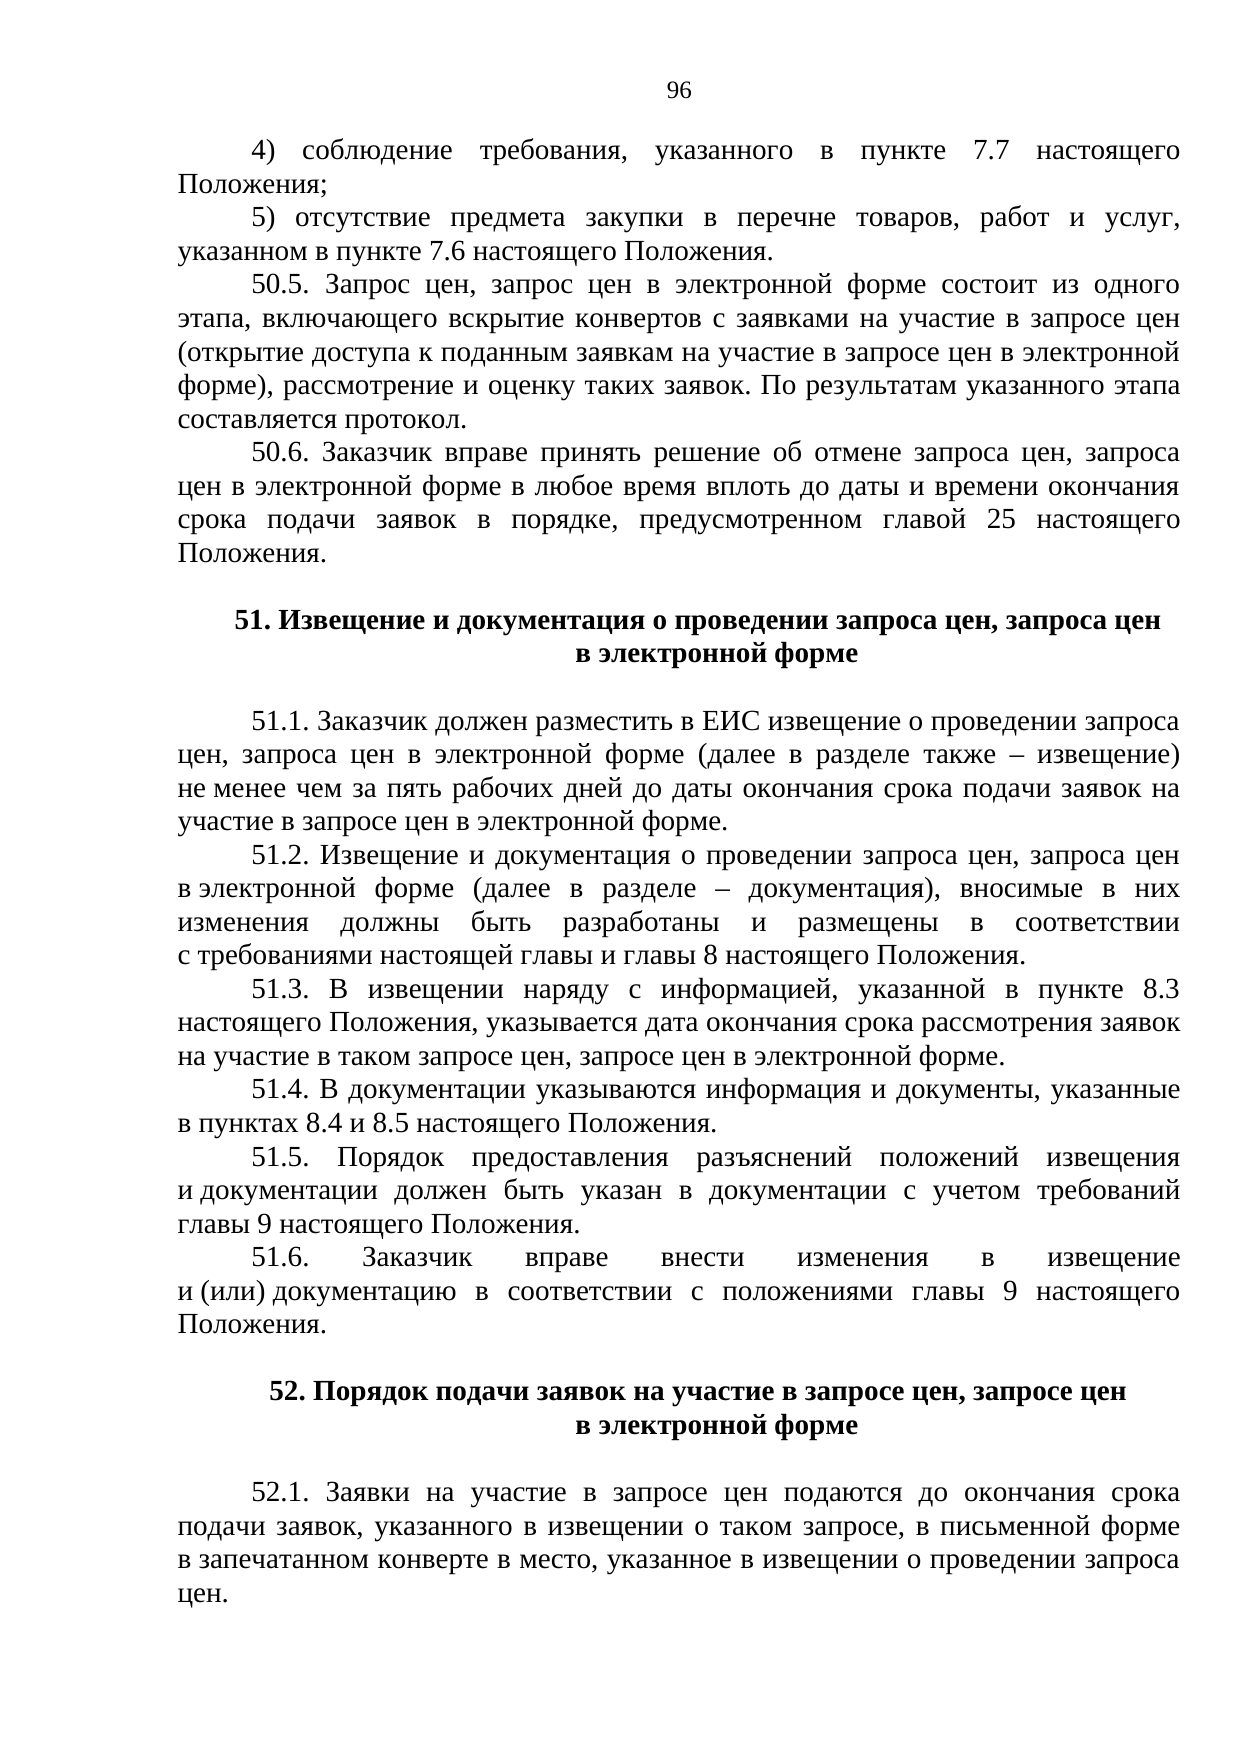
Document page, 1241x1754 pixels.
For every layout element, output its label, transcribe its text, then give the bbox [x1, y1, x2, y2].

subtitle 51. Извещение и документация о проведении запроса цен, запроса цен в электронной форме [215, 602, 1181, 669]
text 52.1. Заявки на участие в запросе цен подаются до окончания срока подачи заявок, указанного в извещении о таком запросе, в письменной форме в запечатанном конверте в место, указанное в извещении о проведении запроса цен. [177, 1474, 1181, 1608]
text 51.4. В документации указываются информация и документы, указанные в пунктах 8.4 и 8.5 настоящего Положения. [177, 1072, 1181, 1139]
text 4) соблюдение требования, указанного в пункте 7.7 настоящего Положения; [177, 132, 1181, 199]
text 50.6. Заказчик вправе принять решение об отмене запроса цен, запроса цен в электронной форме в любое время вплоть до даты и времени окончания срока подачи заявок в порядке, предусмотренном главой 25 настоящего Положения. [177, 434, 1181, 568]
text 51.1. Заказчик должен разместить в ЕИС извещение о проведении запроса цен, запроса цен в электронной форме (далее в разделе также – извещение) не менее чем за пять рабочих дней до даты окончания срока подачи заявок на участие в запросе цен в электронной форме. [177, 703, 1181, 837]
text 51.3. В извещении наряду с информацией, указанной в пункте 8.3 настоящего Положения, указывается дата окончания срока рассмотрения заявок на участие в таком запросе цен, запросе цен в электронной форме. [177, 971, 1181, 1072]
text 5) отсутствие предмета закупки в перечне товаров, работ и услуг, указанном в пункте 7.6 настоящего Положения. [177, 199, 1181, 267]
subtitle 52. Порядок подачи заявок на участие в запросе цен, запросе цен в электронной форме [215, 1373, 1181, 1441]
text 51.6. Заказчик вправе внести изменения в извещение и (или) документацию в соответствии с положениями главы 9 настоящего Положения. [177, 1239, 1181, 1340]
text 51.5. Порядок предоставления разъяснений положений извещения и документации должен быть указан в документации с учетом требований главы 9 настоящего Положения. [177, 1139, 1181, 1239]
text 51.2. Извещение и документация о проведении запроса цен, запроса цен в электронной форме (далее в разделе – документация), вносимые в них изменения должны быть разработаны и размещены в соответствии с требованиями настоящей главы и главы 8 настоящего Положения. [177, 837, 1181, 971]
text 50.5. Запрос цен, запрос цен в электронной форме состоит из одного этапа, включающего вскрытие конвертов с заявками на участие в запросе цен (открытие доступа к поданным заявкам на участие в запросе цен в электронной форме), рассмотрение и оценку таких заявок. По результатам указанного этапа составляется протокол. [177, 267, 1181, 434]
